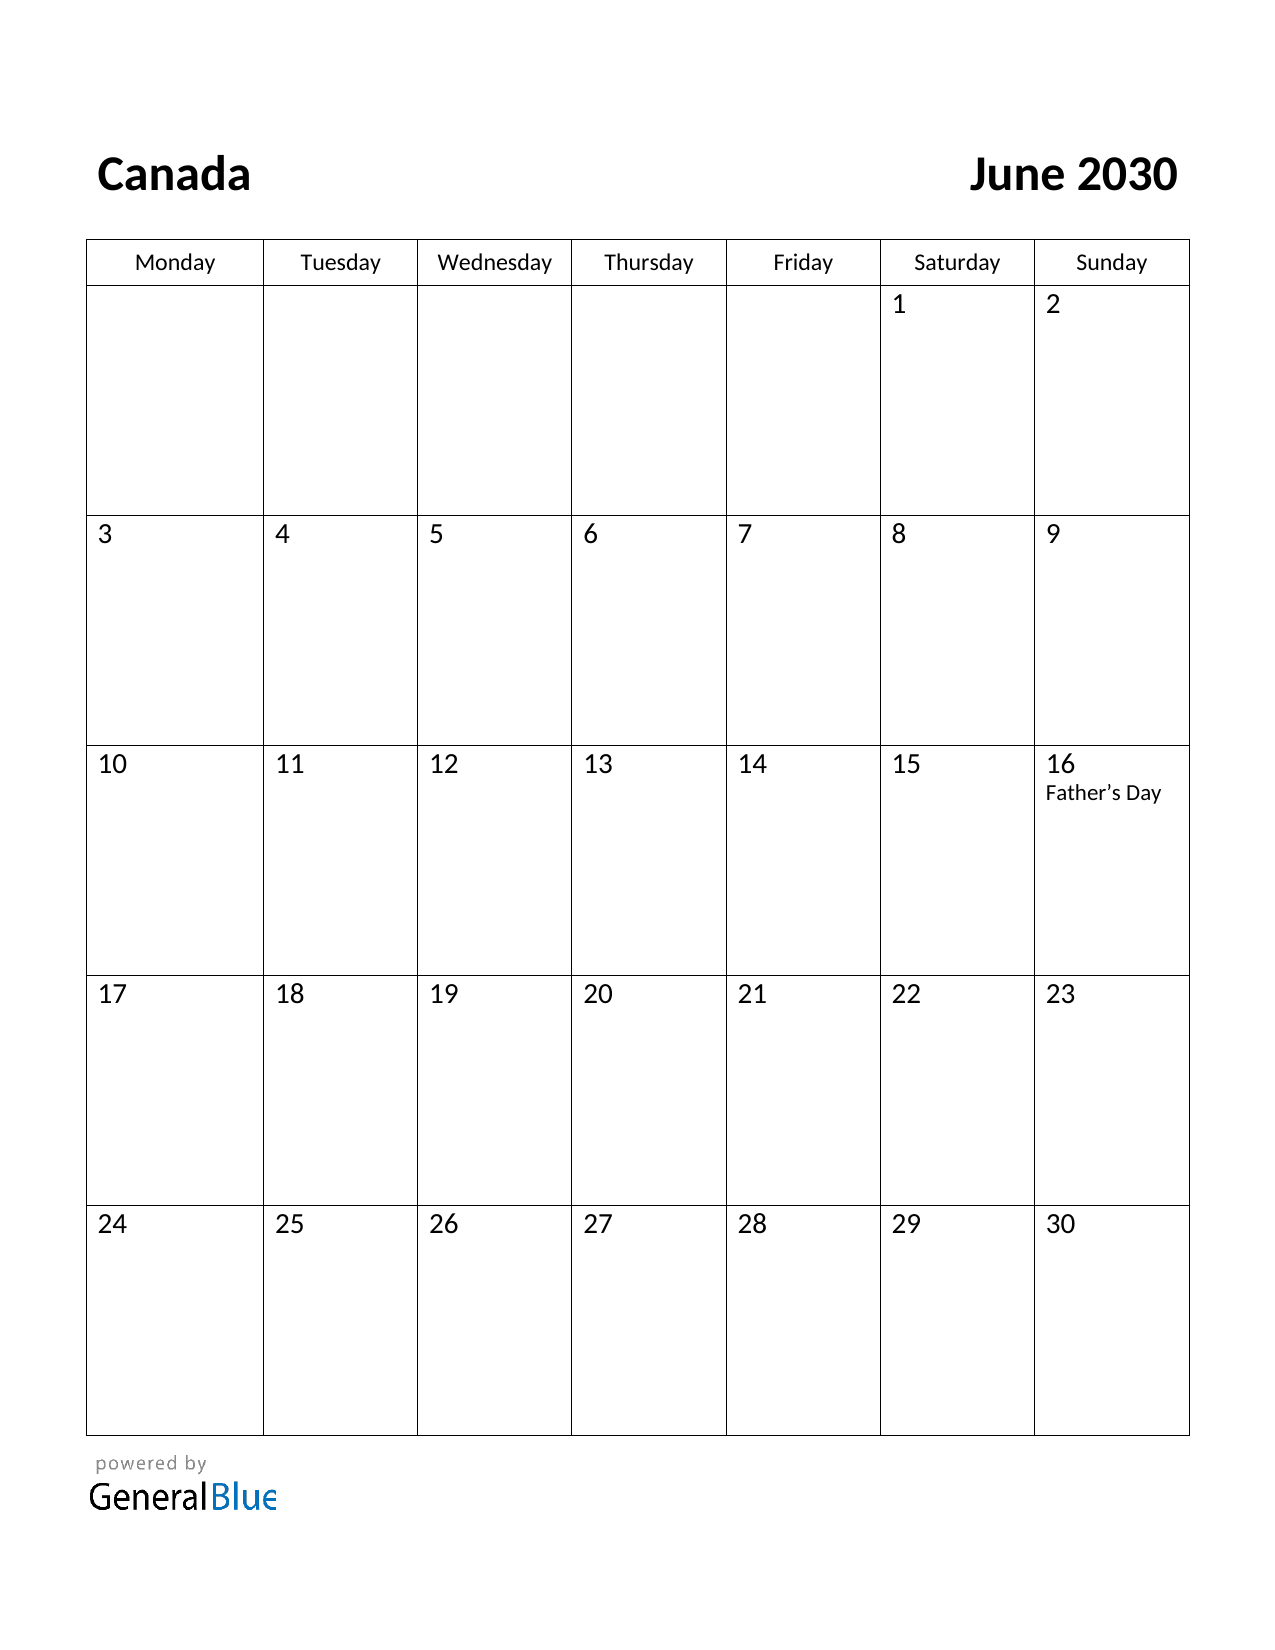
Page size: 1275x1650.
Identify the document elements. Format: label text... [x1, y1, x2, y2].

table_cell 1 [881, 286, 1034, 318]
table_cell 2 [1035, 286, 1189, 318]
table_cell [264, 286, 417, 318]
table_cell 7 [727, 516, 880, 548]
table_cell [572, 548, 726, 744]
table_cell [418, 318, 571, 514]
table_cell [418, 778, 571, 974]
table_cell [1035, 548, 1189, 744]
table_cell [727, 1008, 880, 1204]
table_cell [86, 1436, 1189, 1534]
table_cell [418, 1008, 571, 1204]
table_cell [418, 1238, 571, 1434]
table_cell [572, 1238, 726, 1434]
table_cell 19 [418, 976, 571, 1008]
table_cell [87, 286, 263, 318]
table_cell 21 [727, 976, 880, 1008]
table_cell [87, 1238, 263, 1434]
table_cell 12 [418, 746, 571, 778]
table_cell 10 [87, 746, 263, 778]
table_cell [264, 1238, 417, 1434]
table_cell Tuesday [264, 240, 417, 284]
table_cell [881, 318, 1034, 514]
table_cell Monday [87, 240, 263, 284]
table_cell [881, 778, 1034, 974]
table_header June 2030 [572, 105, 1189, 239]
table_cell 8 [881, 516, 1034, 548]
table_cell [87, 1008, 263, 1204]
table_cell 9 [1035, 516, 1189, 548]
table_cell [881, 1238, 1034, 1434]
table_cell Sunday [1035, 240, 1189, 284]
table_cell [264, 318, 417, 514]
table_cell [87, 548, 263, 744]
table_cell [572, 318, 726, 514]
table_cell [1035, 318, 1189, 514]
table_cell 6 [572, 516, 726, 548]
table_cell 30 [1035, 1206, 1189, 1238]
picture [88, 1452, 276, 1515]
table_cell 20 [572, 976, 726, 1008]
table_cell [264, 548, 417, 744]
table_cell [87, 778, 263, 974]
table_cell [264, 1008, 417, 1204]
table_cell [727, 286, 880, 318]
table_cell [264, 778, 417, 974]
table_cell [572, 778, 726, 974]
table_cell [572, 1008, 726, 1204]
table_cell 3 [87, 516, 263, 548]
table_cell Thursday [572, 240, 726, 284]
table_cell [727, 318, 880, 514]
table_cell Friday [727, 240, 880, 284]
table_cell 24 [87, 1206, 263, 1238]
table_cell 13 [572, 746, 726, 778]
table_cell Wednesday [418, 240, 571, 284]
table_cell 25 [264, 1206, 417, 1238]
table_cell [572, 286, 726, 318]
table_cell 28 [727, 1206, 880, 1238]
table_cell 11 [264, 746, 417, 778]
table_cell [881, 548, 1034, 744]
table_cell [87, 318, 263, 514]
table_cell [881, 1008, 1034, 1204]
table_cell 14 [727, 746, 880, 778]
table_cell 29 [881, 1206, 1034, 1238]
table_cell 23 [1035, 976, 1189, 1008]
table_cell [1035, 1238, 1189, 1434]
table_cell [727, 778, 880, 974]
table_cell [727, 548, 880, 744]
table_cell 15 [881, 746, 1034, 778]
table_cell [1035, 1008, 1189, 1204]
table_cell 5 [418, 516, 571, 548]
table_cell [727, 1238, 880, 1434]
table_cell Father’s Day [1035, 778, 1189, 974]
table_cell Saturday [881, 240, 1034, 284]
table_cell 22 [881, 976, 1034, 1008]
table_cell 16 [1035, 746, 1189, 778]
table_header Canada [86, 105, 572, 239]
table_cell [418, 548, 571, 744]
table_cell 18 [264, 976, 417, 1008]
table_cell 17 [87, 976, 263, 1008]
table_cell 27 [572, 1206, 726, 1238]
table_cell 26 [418, 1206, 571, 1238]
table_cell 4 [264, 516, 417, 548]
table_cell [418, 286, 571, 318]
